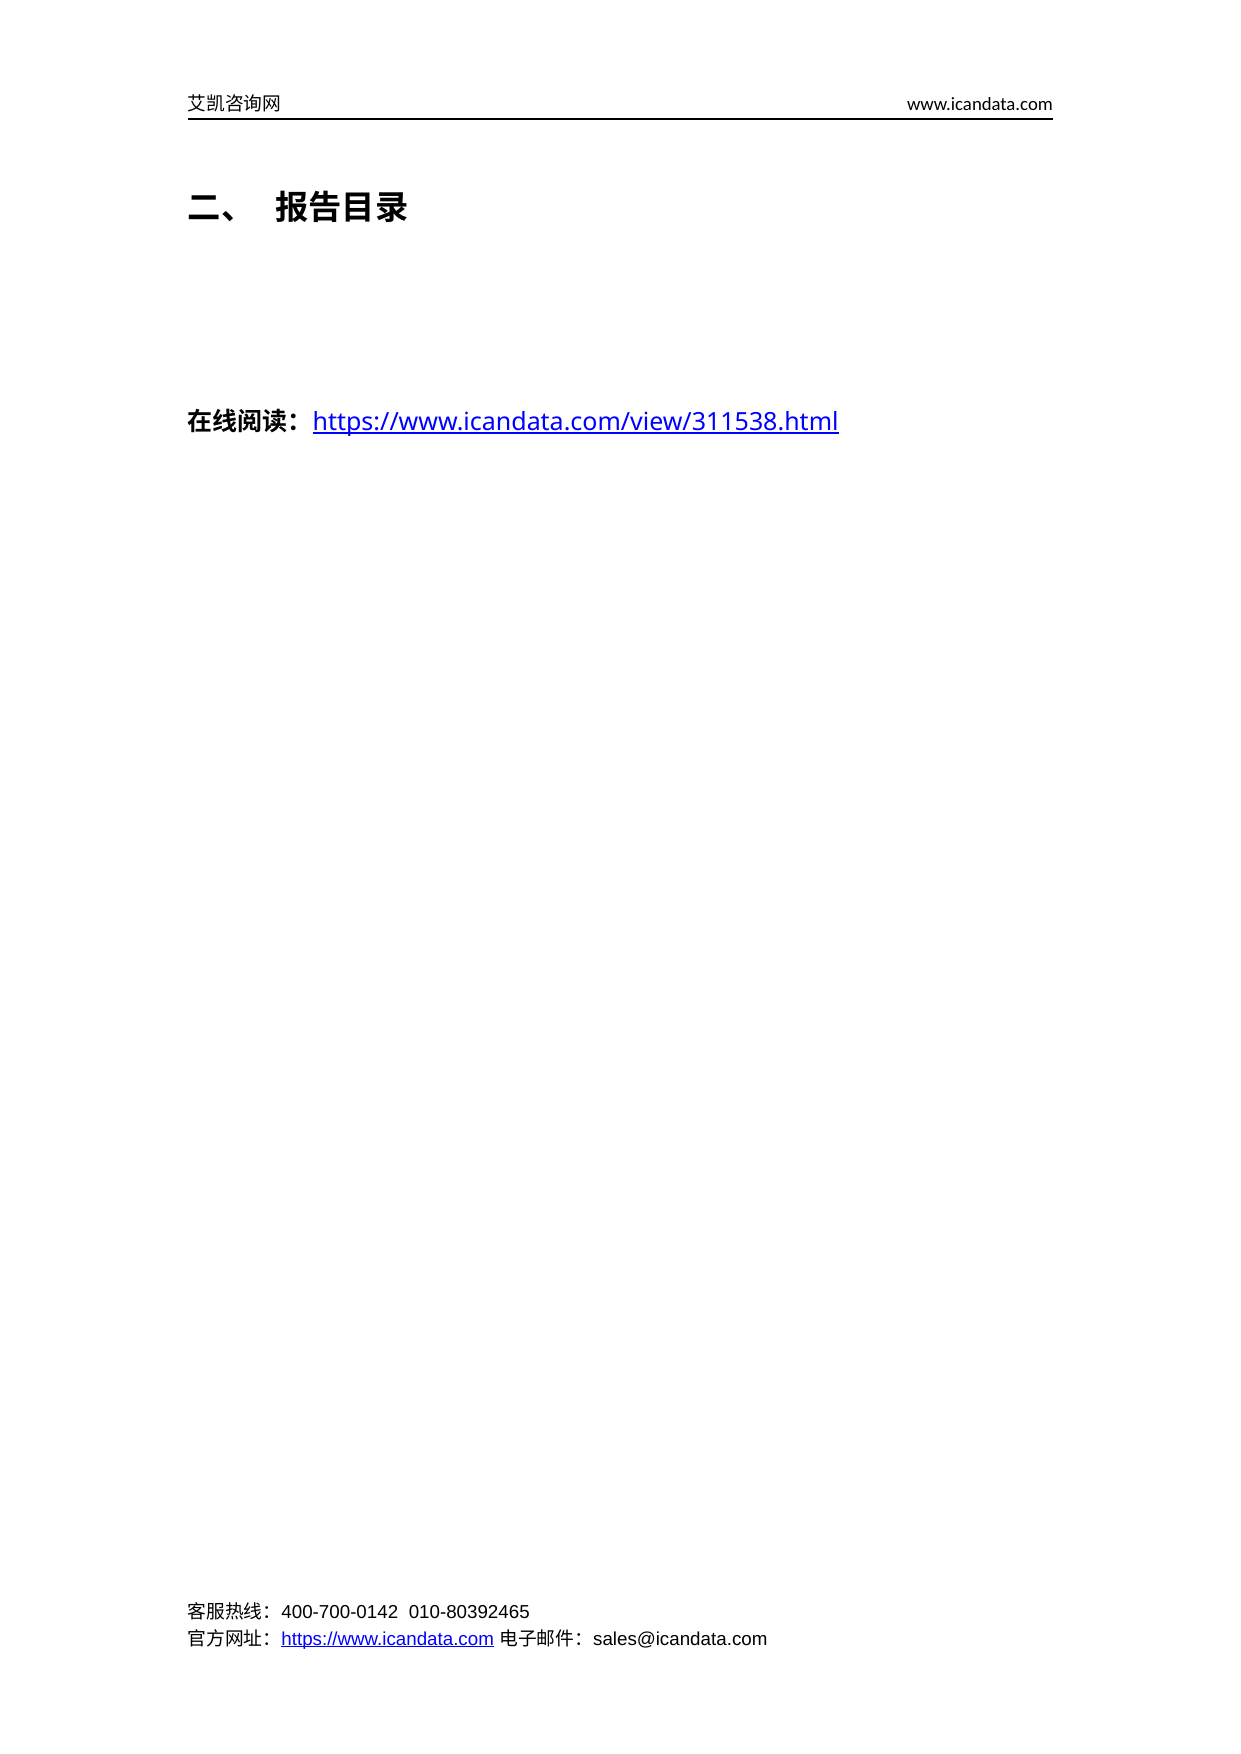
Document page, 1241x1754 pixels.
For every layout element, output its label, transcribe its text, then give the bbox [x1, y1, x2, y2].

subtitle 报告目录 [187, 172, 1053, 237]
text 在线阅读：https://www.icandata.com/view/311538.html [187, 387, 1053, 452]
